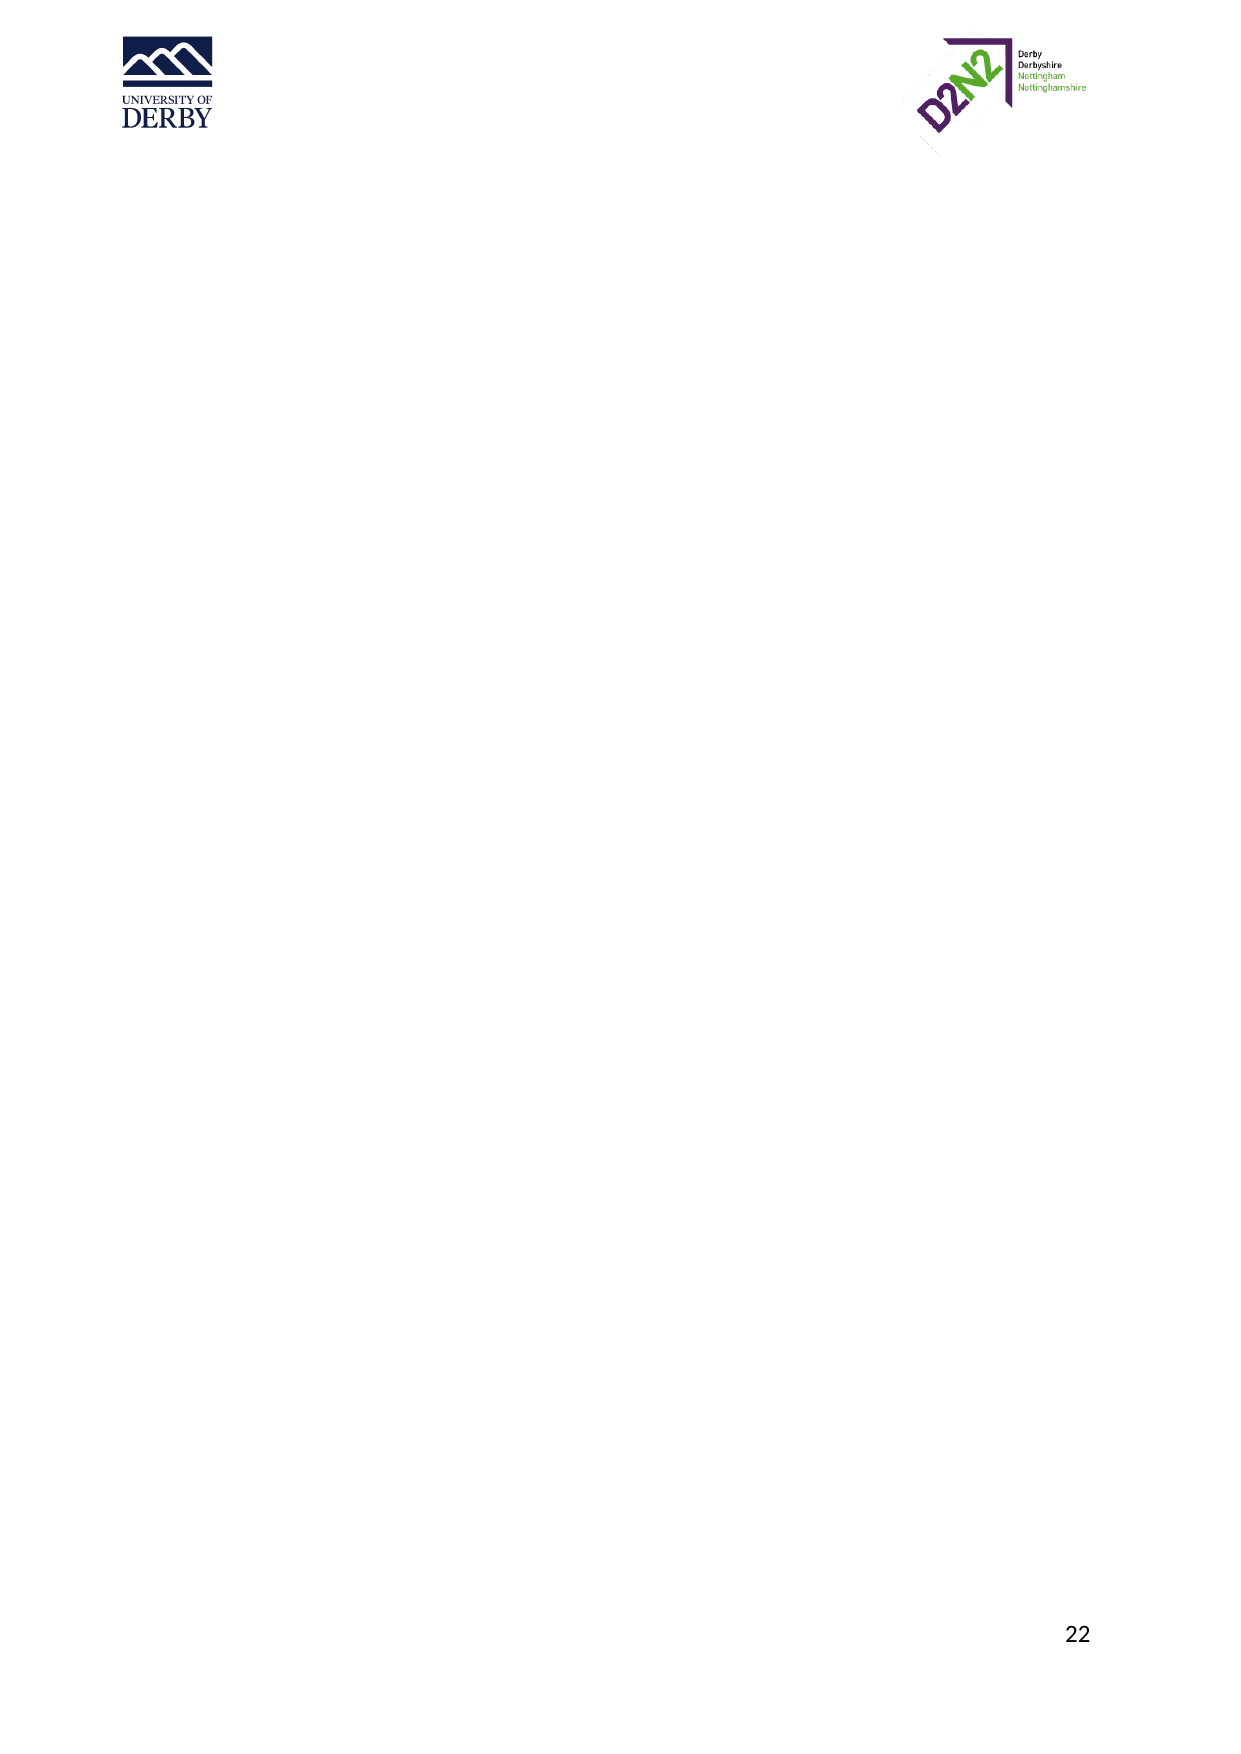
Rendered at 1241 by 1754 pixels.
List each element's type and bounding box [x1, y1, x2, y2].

picture [896, 26, 1090, 159]
picture [91, 6, 244, 159]
